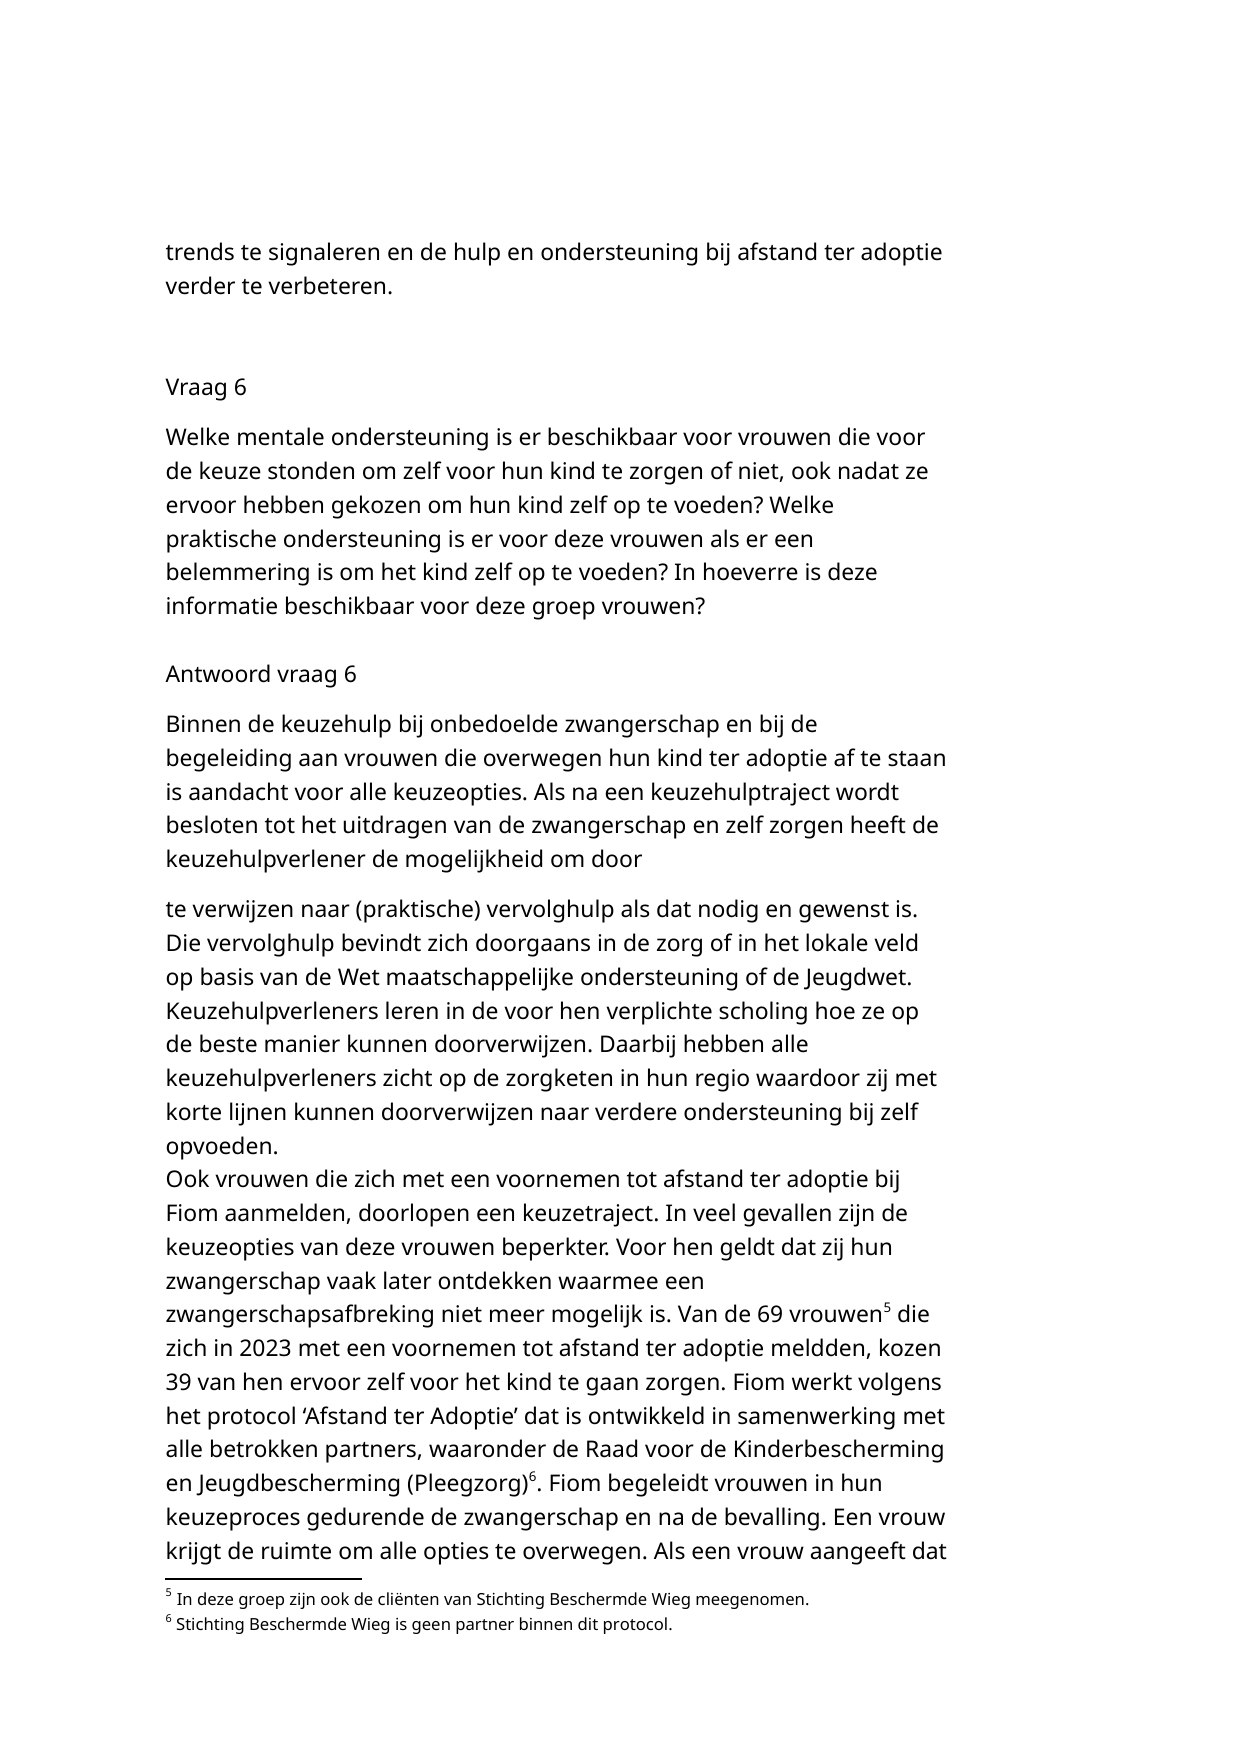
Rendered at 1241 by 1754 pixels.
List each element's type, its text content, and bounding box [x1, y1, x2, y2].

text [165, 893, 950, 1566]
text Vraag 6 [165, 371, 950, 402]
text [165, 236, 950, 301]
text Binnen de keuzehulp bij onbedoelde zwangerschap en bij de begeleiding aan vrouwen die overwegen hun kind ter adoptie af te staan is aandacht voor alle keuzeopties. Als na een keuzehulptraject wordt besloten tot het uitdragen van de zwangerschap en zelf zorgen heeft de keuzehulpverlener de mogelijkheid om door [165, 708, 950, 874]
text Welke mentale ondersteuning is er beschikbaar voor vrouwen die voor de keuze stonden om zelf voor hun kind te zorgen of niet, ook nadat ze ervoor hebben gekozen om hun kind zelf op te voeden? Welke praktische ondersteuning is er voor deze vrouwen als er een belemmering is om het kind zelf op te voeden? In hoeverre is deze informatie beschikbaar voor deze groep vrouwen? Antwoord vraag 6 [165, 421, 950, 689]
